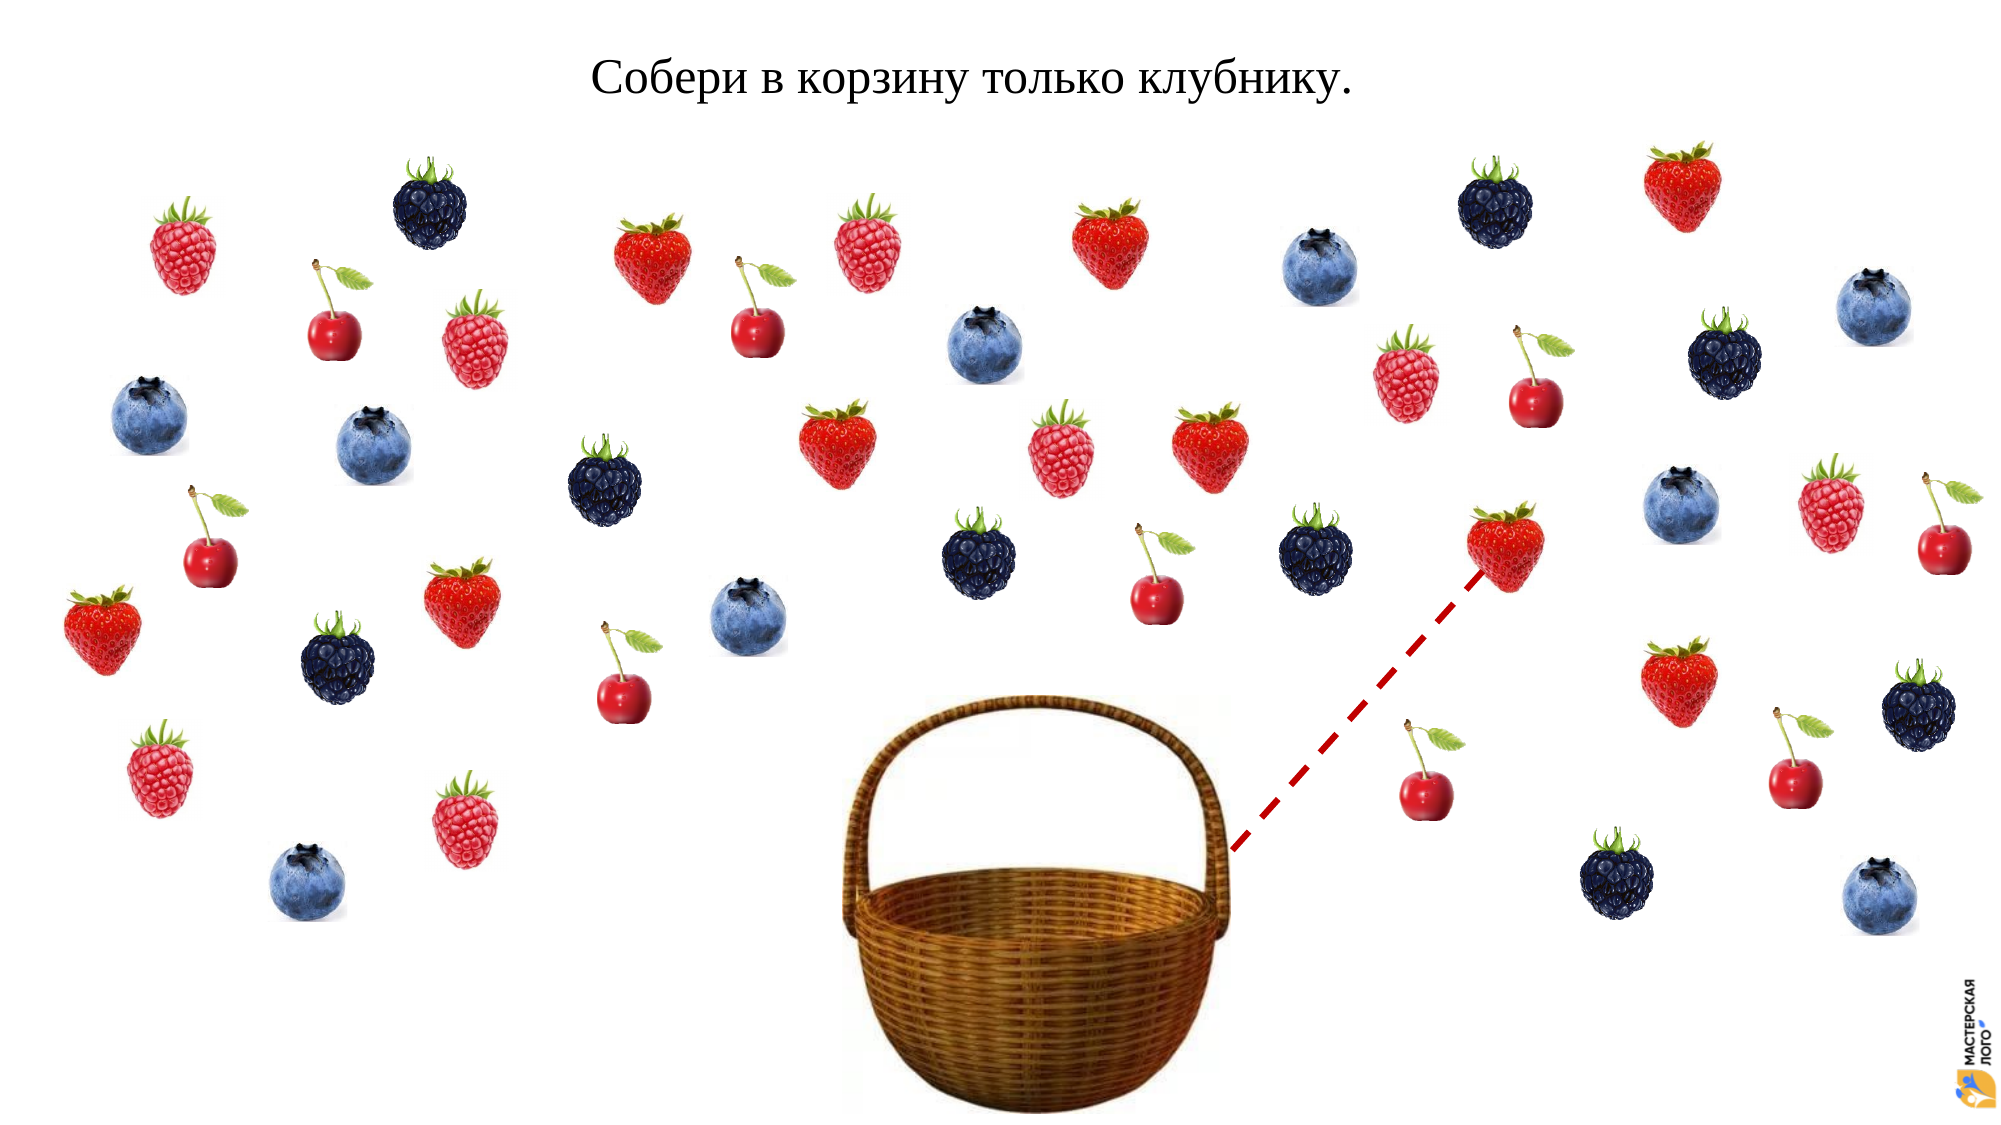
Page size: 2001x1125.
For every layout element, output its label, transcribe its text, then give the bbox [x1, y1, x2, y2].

picture [1274, 500, 1359, 596]
picture [731, 256, 797, 358]
picture [1508, 325, 1575, 428]
picture [423, 770, 509, 872]
picture [1683, 304, 1768, 400]
picture [1575, 824, 1660, 920]
picture [1834, 266, 1914, 347]
picture [296, 608, 381, 705]
picture [945, 304, 1025, 385]
picture [1169, 401, 1253, 496]
picture [1019, 399, 1105, 501]
picture [825, 193, 912, 296]
text Собери в корзину только клубнику. [590, 47, 1913, 105]
picture [1069, 196, 1153, 292]
picture [183, 485, 249, 588]
picture [421, 555, 505, 651]
picture [1917, 472, 1984, 575]
picture [388, 154, 473, 250]
picture [597, 621, 663, 724]
picture [1399, 719, 1466, 821]
picture [611, 212, 695, 307]
picture [433, 289, 519, 392]
picture [708, 575, 789, 657]
picture [1641, 140, 1725, 235]
picture [267, 841, 348, 922]
picture [842, 695, 1231, 1114]
picture [1453, 153, 1539, 249]
picture [937, 504, 1022, 600]
picture [141, 196, 227, 298]
picture [563, 431, 648, 527]
picture [1464, 499, 1549, 595]
picture [1955, 976, 1998, 1109]
picture [1364, 324, 1450, 426]
picture [1642, 464, 1722, 545]
picture [1768, 707, 1835, 809]
picture [1130, 523, 1196, 625]
picture [1877, 656, 1962, 752]
picture [1789, 453, 1874, 556]
picture [307, 259, 374, 361]
picture [796, 397, 880, 492]
picture [334, 404, 414, 486]
picture [118, 719, 203, 821]
picture [109, 375, 190, 456]
picture [1638, 635, 1722, 730]
picture [61, 583, 145, 678]
picture [1840, 855, 1920, 936]
picture [1280, 226, 1360, 307]
